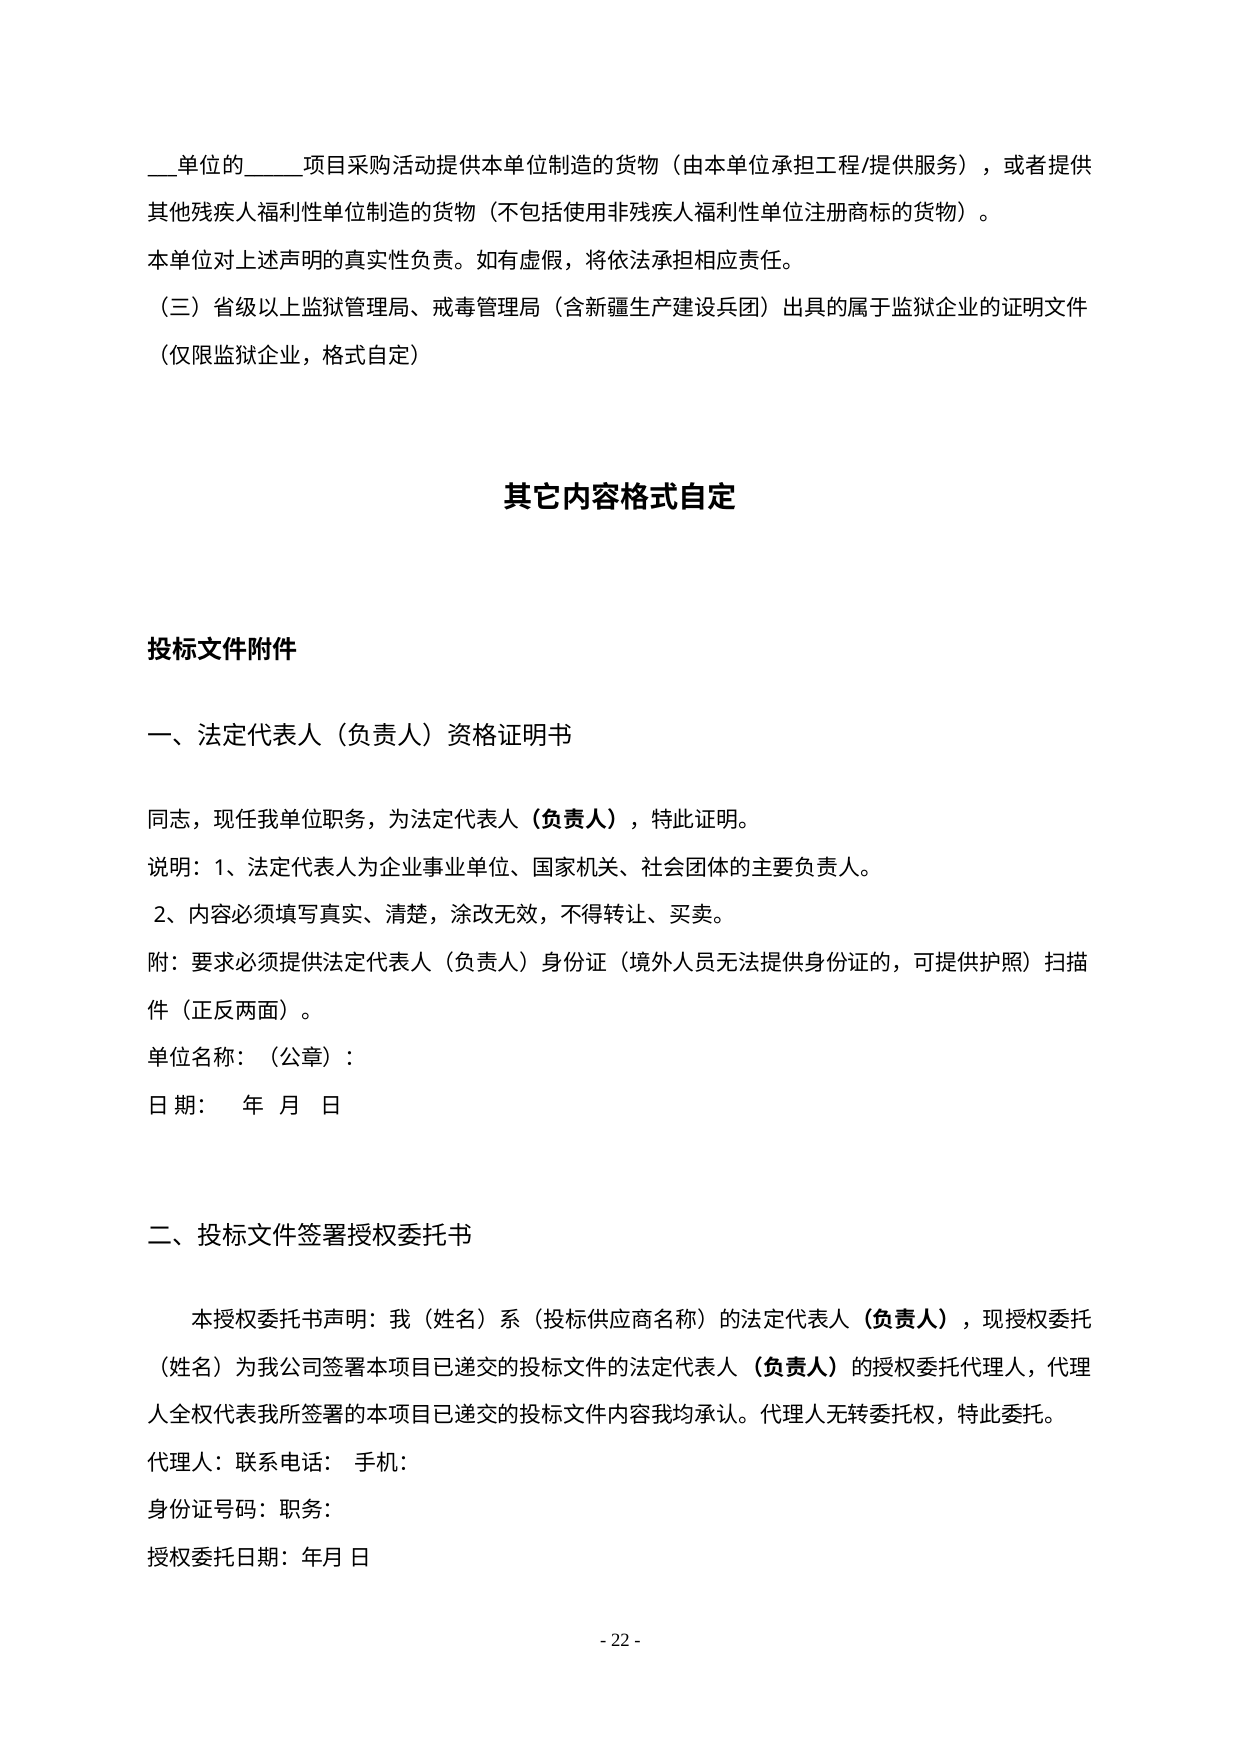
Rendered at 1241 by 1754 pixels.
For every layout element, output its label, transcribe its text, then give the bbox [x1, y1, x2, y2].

text 同志，现任我单位职务，为法定代表人（负责人），特此证明。 [148, 802, 1092, 834]
text 日 期： 年 月 日 [148, 1088, 1092, 1119]
text 附：要求必须提供法定代表人（负责人）身份证（境外人员无法提供身份证的，可提供护照）扫描件（正反两面）。 [148, 945, 1092, 1024]
subtitle 二、投标文件签署授权委托书 [148, 1215, 1092, 1252]
text 2、内容必须填写真实、清楚，涂改无效，不得转让、买卖。 [148, 897, 1092, 929]
text 身份证号码：职务： [148, 1492, 1092, 1524]
text 本授权委托书声明：我（姓名）系（投标供应商名称）的法定代表人（负责人），现授权委托（姓名）为我公司签署本项目已递交的投标文件的法定代表人（负责人）的授权委托代理人，代理人全权代表我所签署的本项目已递交的投标文件内容我均承认。代理人无转委托权，特此委托。 [148, 1302, 1092, 1429]
subtitle 投标文件附件 [148, 629, 1092, 665]
text 单位名称：（公章）： [148, 1040, 1092, 1072]
text 本单位对上述声明的真实性负责。如有虚假，将依法承担相应责任。 [148, 243, 1092, 274]
text （三）省级以上监狱管理局、戒毒管理局（含新疆生产建设兵团）出具的属于监狱企业的证明文件（仅限监狱企业，格式自定） [148, 290, 1092, 369]
text 代理人：联系电话： 手机： [148, 1444, 1092, 1476]
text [148, 148, 1092, 227]
subtitle 一、法定代表人（负责人）资格证明书 [148, 716, 1092, 752]
text 说明：1、法定代表人为企业事业单位、国家机关、社会团体的主要负责人。 [148, 850, 1092, 882]
text 授权委托日期：年月 日 [148, 1539, 1092, 1571]
subtitle 其它内容格式自定 [148, 474, 1092, 516]
